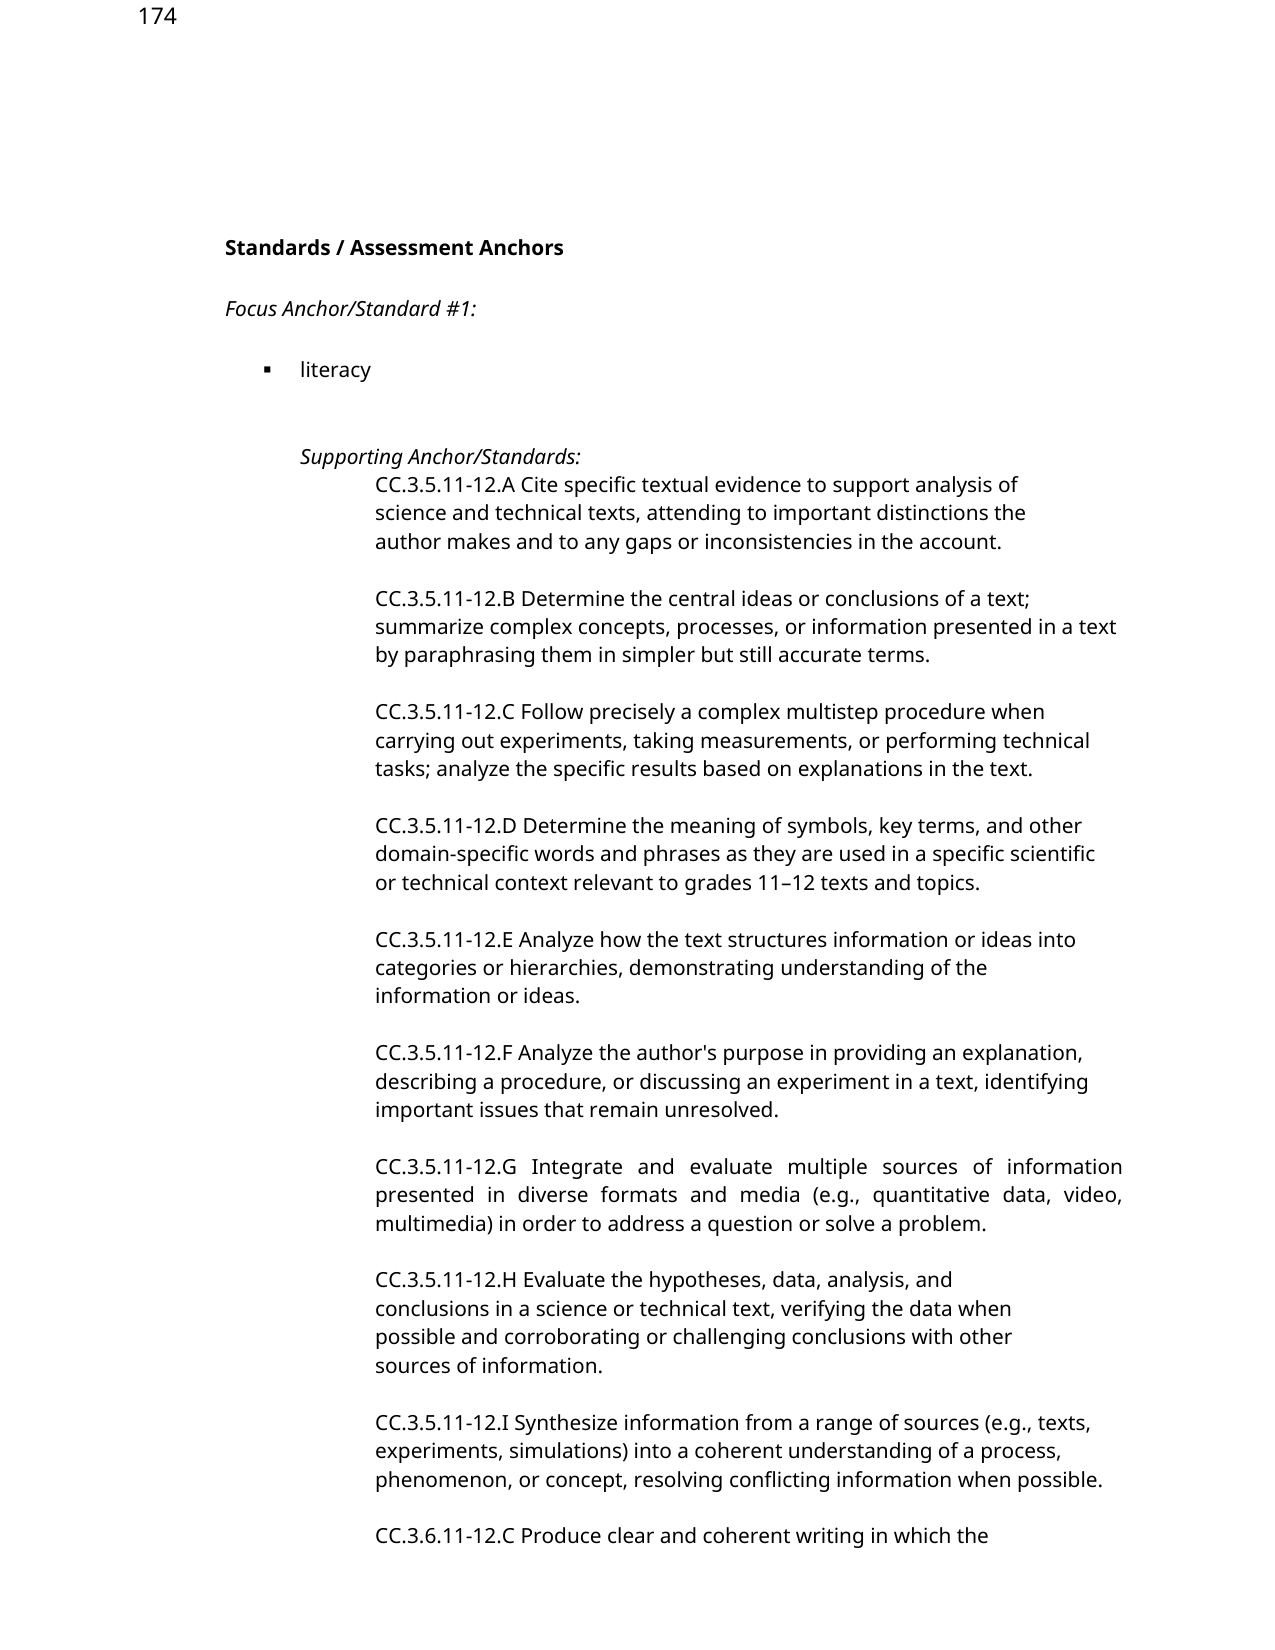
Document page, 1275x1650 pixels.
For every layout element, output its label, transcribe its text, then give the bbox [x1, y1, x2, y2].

subtitle Standards / Assessment Anchors [225, 233, 1135, 261]
list literacy [262, 355, 1135, 383]
text CC.3.5.11-12.H Evaluate the hypotheses, data, analysis, and conclusions in a science or technical text, verifying the data when possible and corroborating or challenging conclusions with other sources of information. [375, 1266, 1067, 1379]
text CC.3.5.11-12.E Analyze how the text structures information or ideas into categories or hierarchies, demonstrating understanding of the information or ideas. [375, 925, 1098, 1010]
text CC.3.5.11-12.B Determine the central ideas or conclusions of a text; summarize complex concepts, processes, or information presented in a text by paraphrasing them in simpler but still accurate terms. [375, 584, 1125, 669]
text CC.3.5.11-12.C Follow precisely a complex multistep procedure when carrying out experiments, taking measurements, or performing technical tasks; analyze the specific results based on explanations in the text. [375, 697, 1107, 783]
text CC.3.5.11-12.D Determine the meaning of symbols, key terms, and other domain-specific words and phrases as they are used in a specific scientific or technical context relevant to grades 11–12 texts and topics. [375, 811, 1120, 896]
text CC.3.5.11-12.F Analyze the author's purpose in providing an explanation, describing a procedure, or discussing an experiment in a text, identifying important issues that remain unresolved. [375, 1038, 1108, 1124]
text CC.3.5.11-12.G Integrate and evaluate multiple sources of information presented in diverse formats and media (e.g., quantitative data, video, multimedia) in order to address a question or solve a problem. [375, 1152, 1123, 1237]
text CC.3.6.11-12.C Produce clear and coherent writing in which the [375, 1522, 1135, 1550]
text Focus Anchor/Standard #1: [225, 294, 1135, 322]
text CC.3.5.11-12.I Synthesize information from a range of sources (e.g., texts, experiments, simulations) into a coherent understanding of a process, phenomenon, or concept, resolving conflicting information when possible. [375, 1408, 1105, 1493]
text Supporting Anchor/Standards: [300, 444, 1135, 470]
text CC.3.5.11-12.A Cite specific textual evidence to support analysis of science and technical texts, attending to important distinctions the author makes and to any gaps or inconsistencies in the account. [375, 470, 1085, 555]
